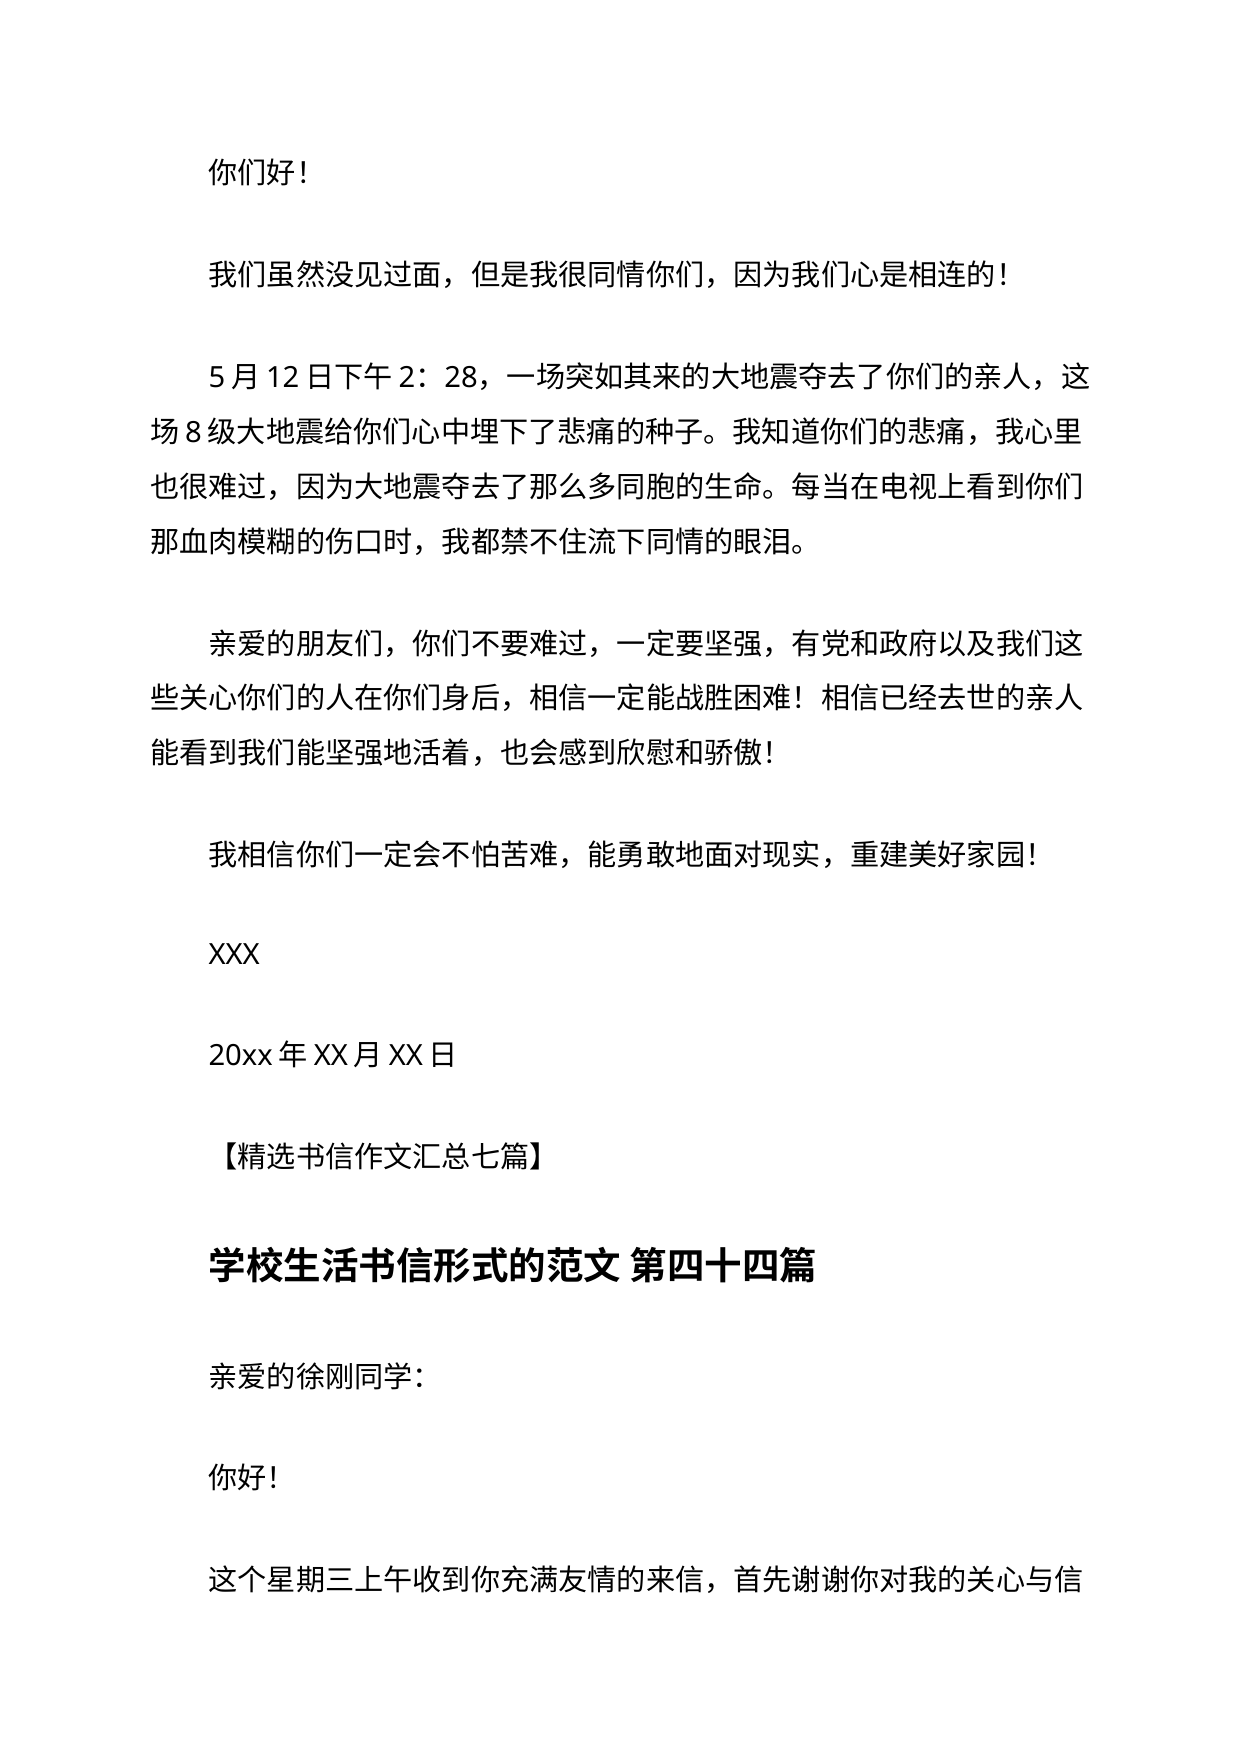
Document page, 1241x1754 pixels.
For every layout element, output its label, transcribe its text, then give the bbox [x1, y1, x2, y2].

text 我们虽然没见过面，但是我很同情你们，因为我们心是相连的！ [150, 252, 1090, 294]
text 5月12日下午2：28，一场突如其来的大地震夺去了你们的亲人，这场8级大地震给你们心中埋下了悲痛的种子。我知道你们的悲痛，我心里也很难过，因为大地震夺去了那么多同胞的生命。每当在电视上看到你们那血肉模糊的伤口时，我都禁不住流下同情的眼泪。 [150, 353, 1090, 561]
text 你们好！ [150, 150, 1090, 192]
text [150, 1557, 1090, 1599]
text 【精选书信作文汇总七篇】 [150, 1134, 1090, 1176]
text 学校生活书信形式的范文 第四十四篇 [150, 1236, 1090, 1290]
text 我相信你们一定会不怕苦难，能勇敢地面对现实，重建美好家园！ [150, 832, 1090, 874]
text XXX [150, 933, 1090, 973]
text 20xx年XX月XX日 [150, 1032, 1090, 1074]
text 你好！ [150, 1455, 1090, 1497]
text 亲爱的徐刚同学： [150, 1353, 1090, 1395]
text 亲爱的朋友们，你们不要难过，一定要坚强，有党和政府以及我们这些关心你们的人在你们身后，相信一定能战胜困难！相信已经去世的亲人能看到我们能坚强地活着，也会感到欣慰和骄傲！ [150, 620, 1090, 772]
